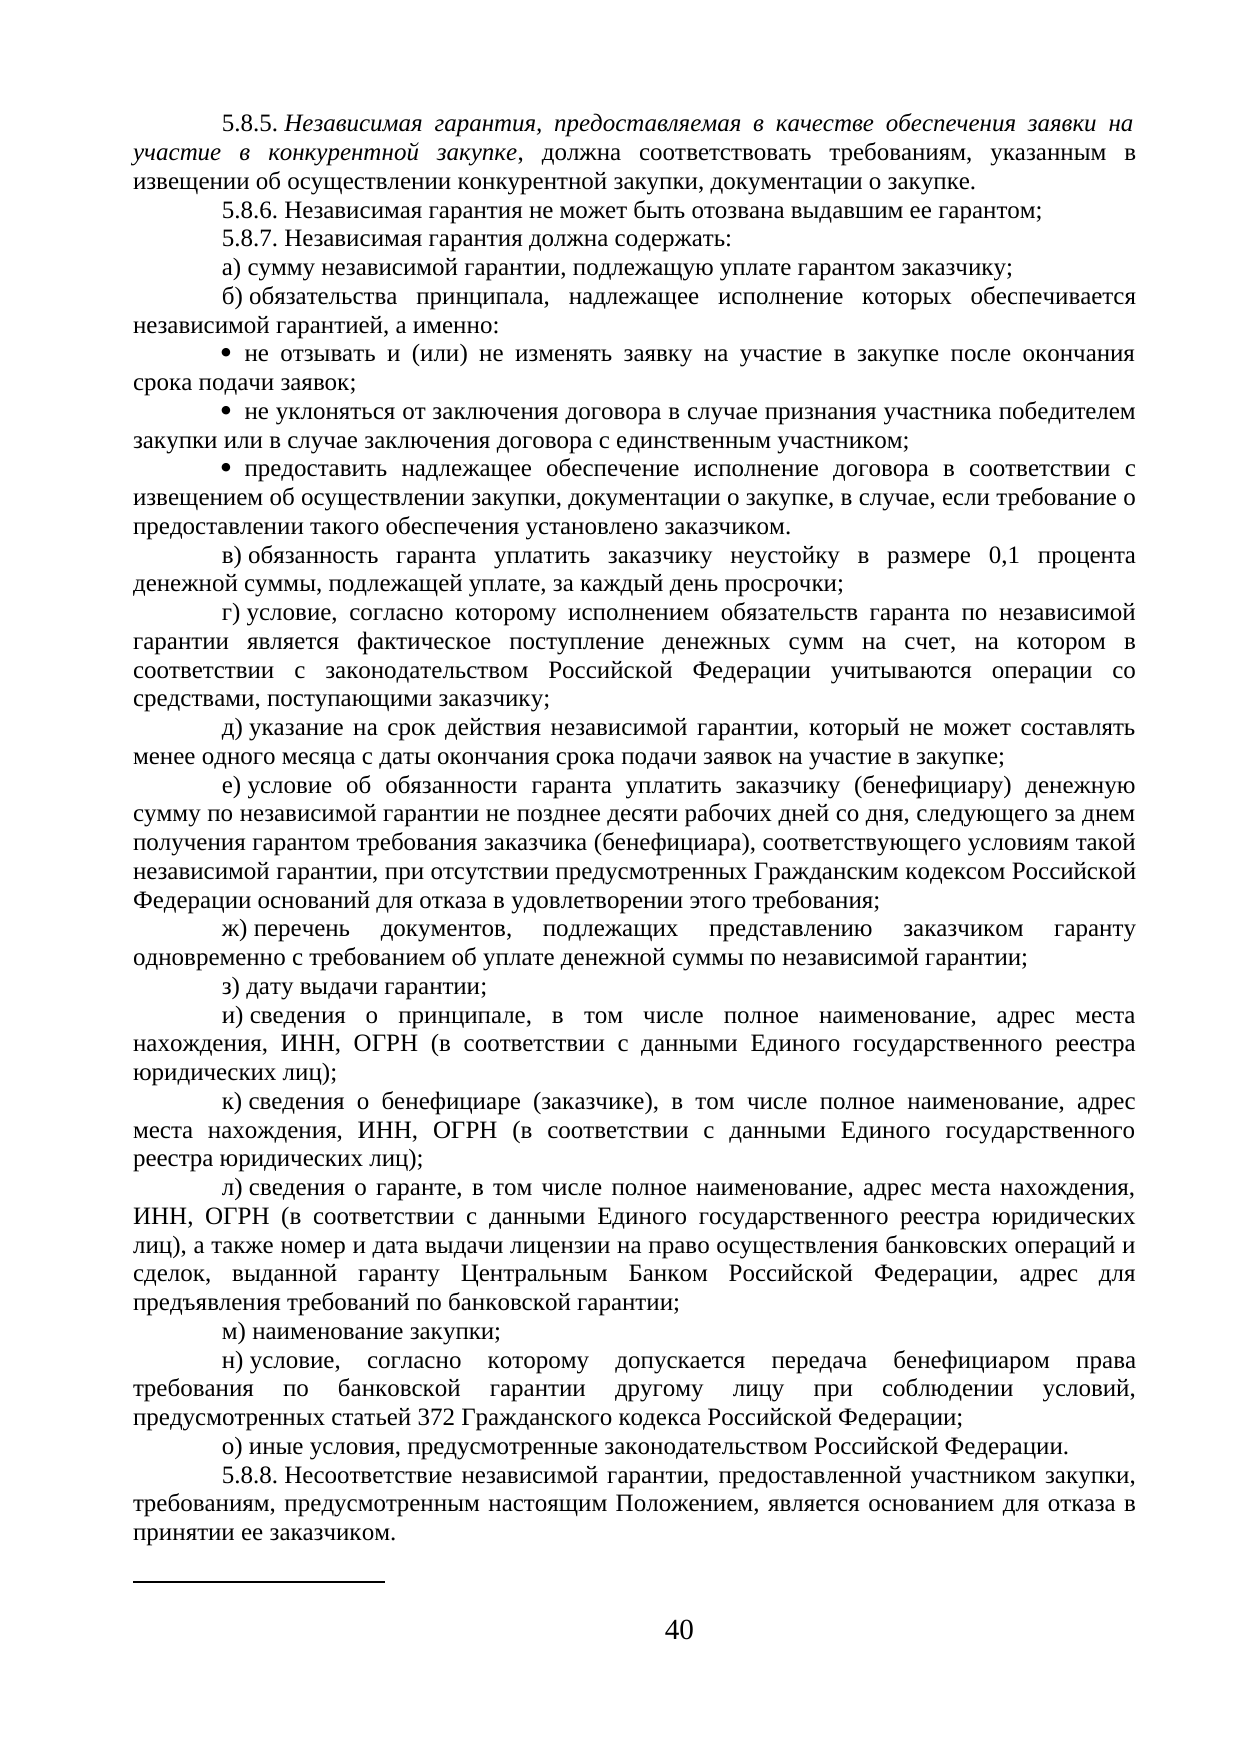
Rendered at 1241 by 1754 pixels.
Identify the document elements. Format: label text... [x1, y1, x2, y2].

list обязанность гаранта уплатить заказчику неустойку в размере 0,1 процента денежной суммы, подлежащей уплате, за каждый день просрочки; [133, 540, 1137, 597]
list наименование закупки; [133, 1316, 1137, 1345]
list Независимая гарантия должна содержать: [133, 223, 1137, 252]
list обязательства принципала, надлежащее исполнение которых обеспечивается независимой гарантией, а именно: [133, 281, 1137, 338]
list предоставить надлежащее обеспечение исполнение договора в соответствии с извещением об осуществлении закупки, документации о закупке, в случае, если требование о предоставлении такого обеспечения установлено заказчиком. [133, 453, 1137, 540]
list условие, согласно которому исполнением обязательств гаранта по независимой гарантии является фактическое поступление денежных сумм на счет, на котором в соответствии с законодательством Российской Федерации учитываются операции со средствами, поступающими заказчику; [133, 597, 1137, 712]
list дату выдачи гарантии; [133, 971, 1137, 1000]
list иные условия, предусмотренные законодательством Российской Федерации. [133, 1431, 1137, 1460]
list сведения о бенефициаре (заказчике), в том числе полное наименование, адрес места нахождения, ИНН, ОГРН (в соответствии с данными Единого государственного реестра юридических лиц); [133, 1086, 1137, 1172]
list Несоответствие независимой гарантии, предоставленной участником закупки, требованиям, предусмотренным настоящим Положением, является основанием для отказа в принятии ее заказчиком. [133, 1460, 1137, 1546]
list условие об обязанности гаранта уплатить заказчику (бенефициару) денежную сумму по независимой гарантии не позднее десяти рабочих дней со дня, следующего за днем получения гарантом требования заказчика (бенефициара), соответствующего условиям такой независимой гарантии, при отсутствии предусмотренных Гражданским кодексом Российской Федерации оснований для отказа в удовлетворении этого требования; [133, 770, 1137, 913]
list сумму независимой гарантии, подлежащую уплате гарантом заказчику; [133, 252, 1137, 281]
list Независимая гарантия не может быть отозвана выдавшим ее гарантом; [133, 195, 1137, 223]
list перечень документов, подлежащих представлению заказчиком гаранту одновременно с требованием об уплате денежной суммы по независимой гарантии; [133, 913, 1137, 971]
list не отзывать и (или) не изменять заявку на участие в закупке после окончания срока подачи заявок; [133, 338, 1137, 396]
list условие, согласно которому допускается передача бенефициаром права требования по банковской гарантии другому лицу при соблюдении условий, предусмотренных статьей 372 Гражданского кодекса Российской Федерации; [133, 1345, 1137, 1431]
list Независимая гарантия, предоставляемая в качестве обеспечения заявки на участие в конкурентной закупке, должна соответствовать требованиям, указанным в извещении об осуществлении конкурентной закупки, документации о закупке. [133, 108, 1137, 195]
list сведения о принципале, в том числе полное наименование, адрес места нахождения, ИНН, ОГРН (в соответствии с данными Единого государственного реестра юридических лиц); [133, 1000, 1137, 1086]
list сведения о гаранте, в том числе полное наименование, адрес места нахождения, ИНН, ОГРН (в соответствии с данными Единого государственного реестра юридических лиц), а также номер и дата выдачи лицензии на право осуществления банковских операций и сделок, выданной гаранту Центральным Банком Российской Федерации, адрес для предъявления требований по банковской гарантии; [133, 1172, 1137, 1316]
list не уклоняться от заключения договора в случае признания участника победителем закупки или в случае заключения договора с единственным участником; [133, 396, 1137, 453]
list указание на срок действия независимой гарантии, который не может составлять менее одного месяца с даты окончания срока подачи заявок на участие в закупке; [133, 712, 1137, 770]
